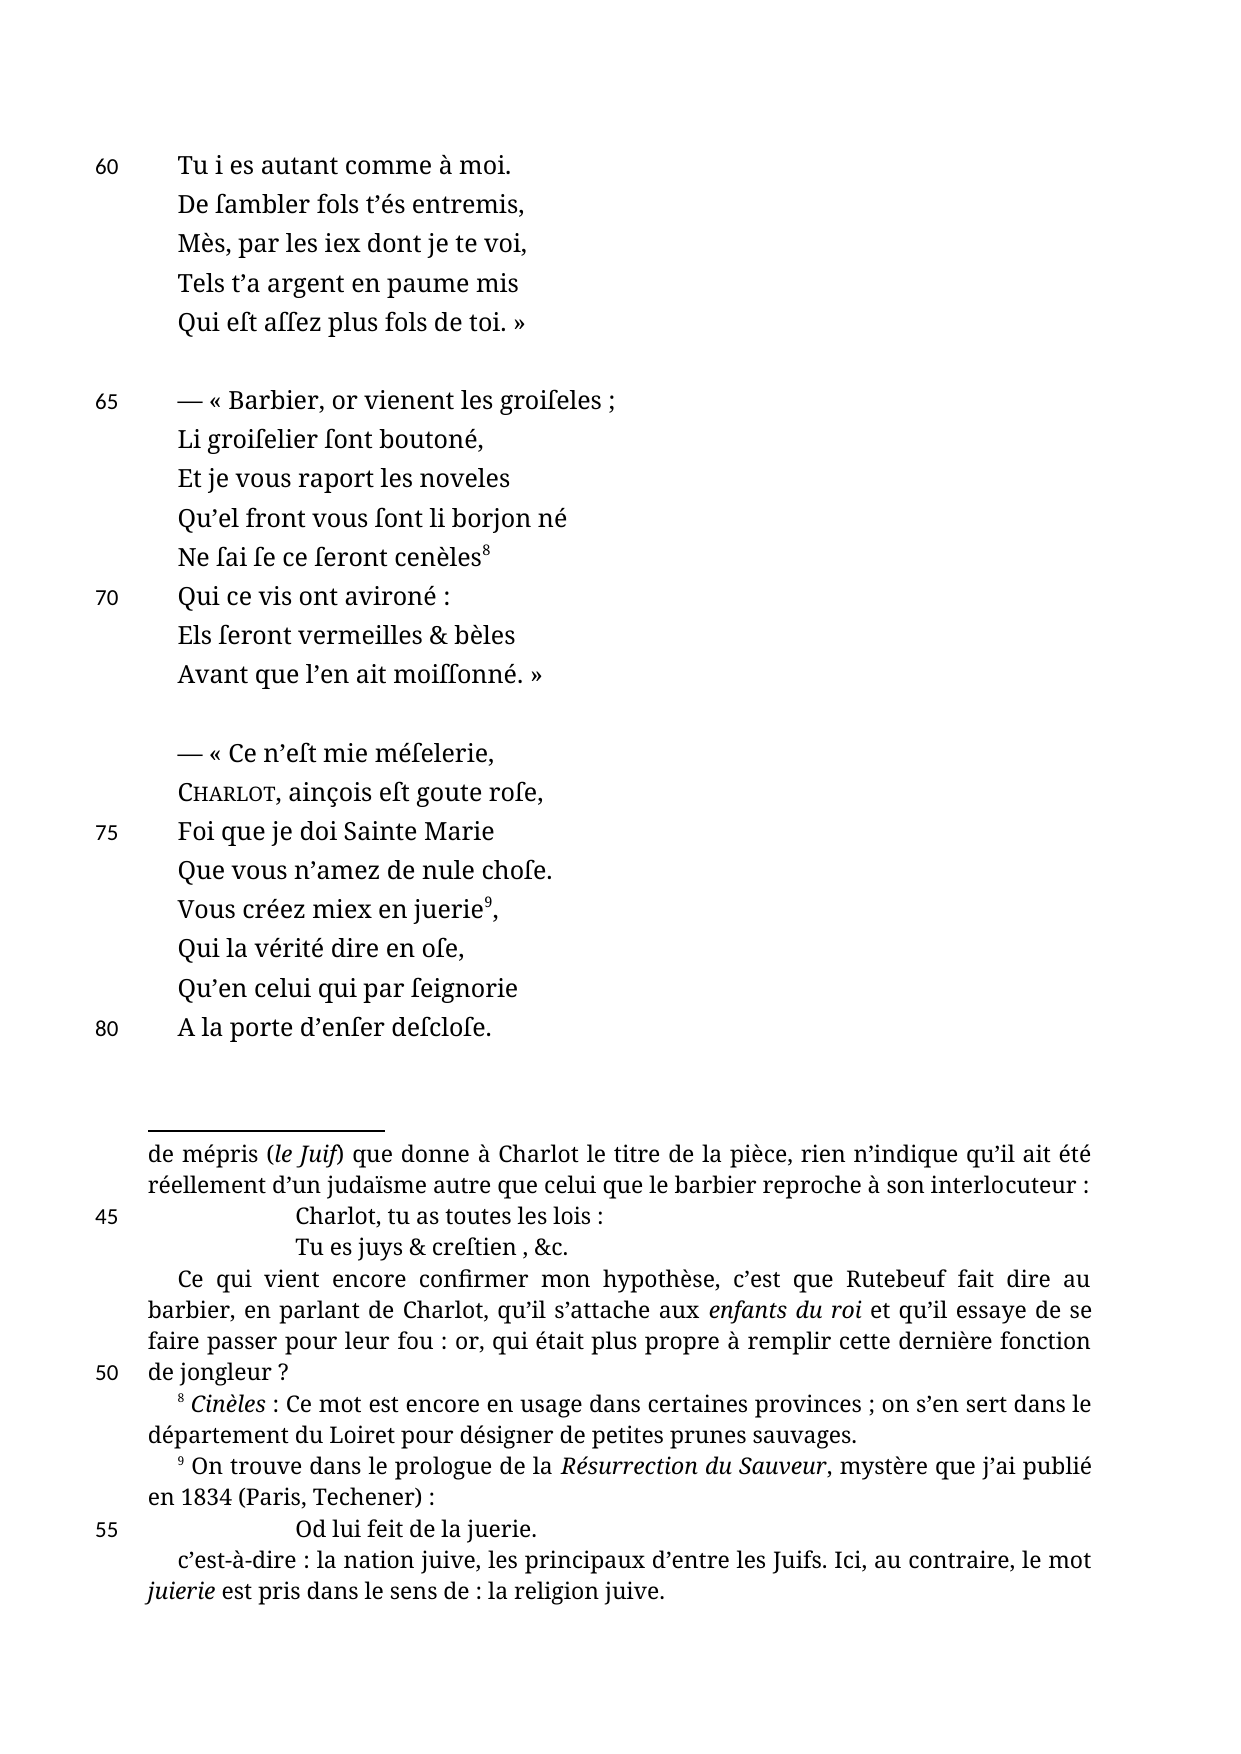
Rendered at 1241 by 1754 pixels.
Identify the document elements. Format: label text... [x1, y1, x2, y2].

text Tu i es autant comme à moi. [148, 148, 1092, 182]
text — « Ce n’eſt mie méſelerie, [148, 735, 1092, 769]
text — « Barbier, or vienent les groiſeles ; [148, 383, 1092, 417]
text Ne ſai ſe ce ſeront cenèles [148, 539, 1092, 573]
text Charlot, ainçois eſt goute roſe, [148, 774, 1092, 808]
text Avant que l’en ait moiſſonné. » [148, 657, 1092, 691]
text Els ſeront vermeilles & bèles [148, 618, 1092, 652]
text Li groiſelier ſont boutoné, [148, 422, 1092, 456]
text Qui ce vis ont avironé : [148, 578, 1092, 613]
text Mès, par les iex dont je te voi, [148, 226, 1092, 260]
text Foi que je doi Sainte Marie [148, 813, 1092, 848]
text Et je vous raport les noveles [148, 461, 1092, 495]
text Tels t’a argent en paume mis [148, 265, 1092, 299]
text Qu’en celui qui par ſeignorie [148, 970, 1092, 1004]
text Qui la vérité dire en oſe, [148, 931, 1092, 965]
text Que vous n’amez de nule choſe. [148, 853, 1092, 887]
text Qu’el front vous ſont li borjon né [148, 500, 1092, 534]
text Vous créez miex en juerie, [148, 892, 1092, 926]
text De ſambler fols t’és entremis, [148, 187, 1092, 221]
text Qui eſt aſſez plus fols de toi. » [148, 304, 1092, 338]
text A la porte d’enſer deſcloſe. [148, 1009, 1092, 1043]
